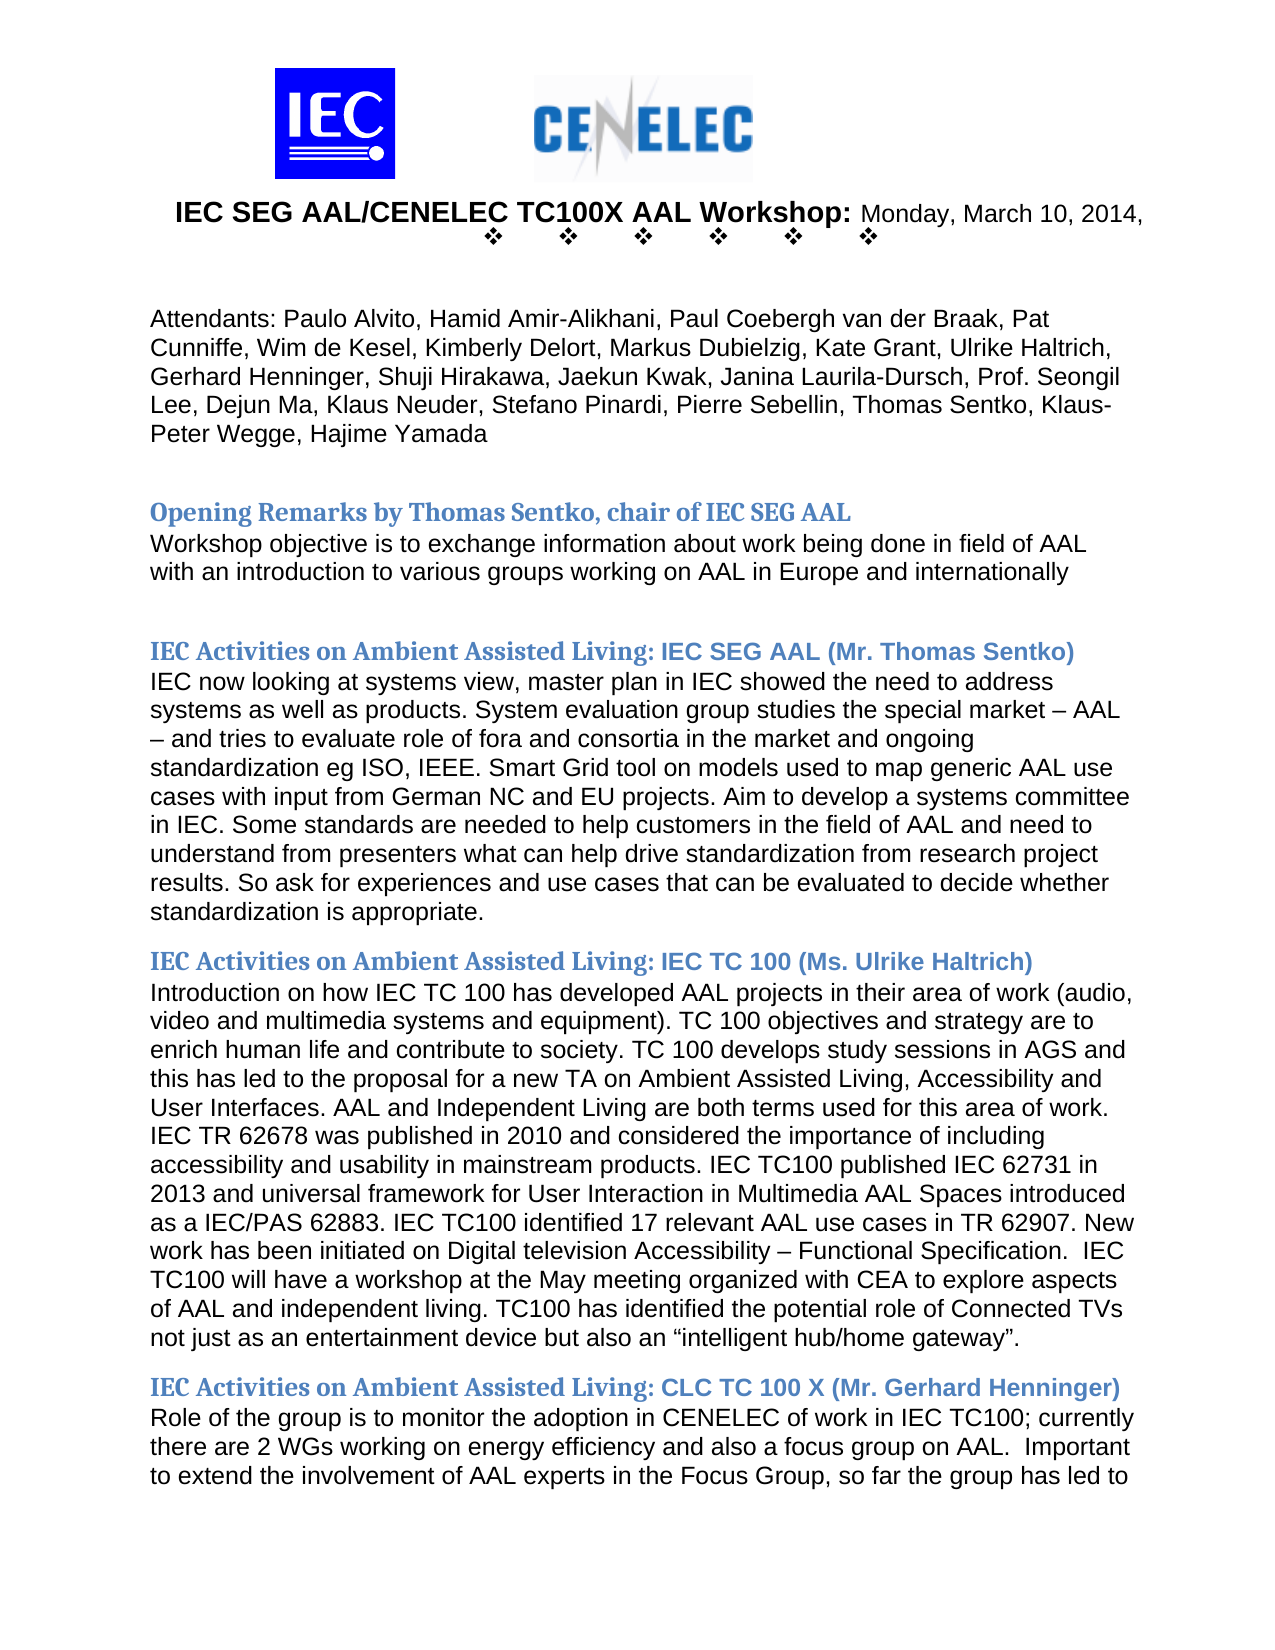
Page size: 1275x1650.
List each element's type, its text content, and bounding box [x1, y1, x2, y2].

text IEC TR 62678 was published in 2010 and considered the importance of including accessibility and usability in mainstream products. IEC TC100 published IEC 62731 in 2013 and universal framework for User Interaction in Multimedia AAL Spaces introduced as a IEC/PAS 62883. IEC TC100 identified 17 relevant AAL use cases in TR 62907. New work has been initiated on Digital television Accessibility – Functional Specification. IEC TC100 will have a workshop at the May meeting organized with CEA to explore aspects of AAL and independent living. TC100 has identified the potential role of Connected TVs not just as an entertainment device but also an “intelligent hub/home gateway”. [150, 1121, 1139, 1351]
text Workshop objective is to exchange information about work being done in field of AAL with an introduction to various groups working on AAL in Europe and internationally [150, 528, 1139, 586]
picture [275, 68, 396, 179]
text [150, 1403, 1139, 1489]
subtitle IEC Activities on Ambient Assisted Living: IEC SEG AAL (Mr. Thomas Sentko) [150, 636, 1137, 667]
picture [534, 75, 753, 195]
text Attendants: Paulo Alvito, Hamid Amir-Alikhani, Paul Coebergh van der Braak, Pat Cunniffe, Wim de Kesel, Kimberly Delort, Markus Dubielzig, Kate Grant, Ulrike Haltrich, Gerhard Henninger, Shuji Hirakawa, Jaekun Kwak, Janina Laurila-Dursch, Prof. Seongil Lee, Dejun Ma, Klaus Neuder, Stefano Pinardi, Pierre Sebellin, Thomas Sentko, Klaus-Peter Wegge, Hajime Yamada [150, 304, 1139, 448]
subtitle IEC Activities on Ambient Assisted Living: CLC TC 100 X (Mr. Gerhard Henninger) [150, 1372, 1137, 1403]
subtitle Opening Remarks by Thomas Sentko, chair of IEC SEG AAL [150, 497, 1137, 528]
subtitle IEC Activities on Ambient Assisted Living: IEC TC 100 (Ms. Ulrike Haltrich) [150, 946, 1137, 977]
text Introduction on how IEC TC 100 has developed AAL projects in their area of work (audio, video and multimedia systems and equipment). TC 100 objectives and strategy are to enrich human life and contribute to society. TC 100 develops study sessions in AGS and this has led to the proposal for a new TA on Ambient Assisted Living, Accessibility and User Interfaces. AAL and Independent Living are both terms used for this area of work. [150, 977, 1139, 1121]
text IEC now looking at systems view, master plan in IEC showed the need to address systems as well as products. System evaluation group studies the special market – AAL – and tries to evaluate role of fora and consortia in the market and ongoing standardization eg ISO, IEEE. Smart Grid tool on models used to map generic AAL use cases with input from German NC and EU projects. Aim to develop a systems committee in IEC. Some standards are needed to help customers in the field of AAL and need to understand from presenters what can help drive standardization from research project results. So ask for experiences and use cases that can be evaluated to decide whether standardization is appropriate. [150, 667, 1139, 926]
text IEC SEG AAL/CENELEC TC100X AAL Workshop: Monday, March 10, 2014, [150, 195, 1169, 228]
